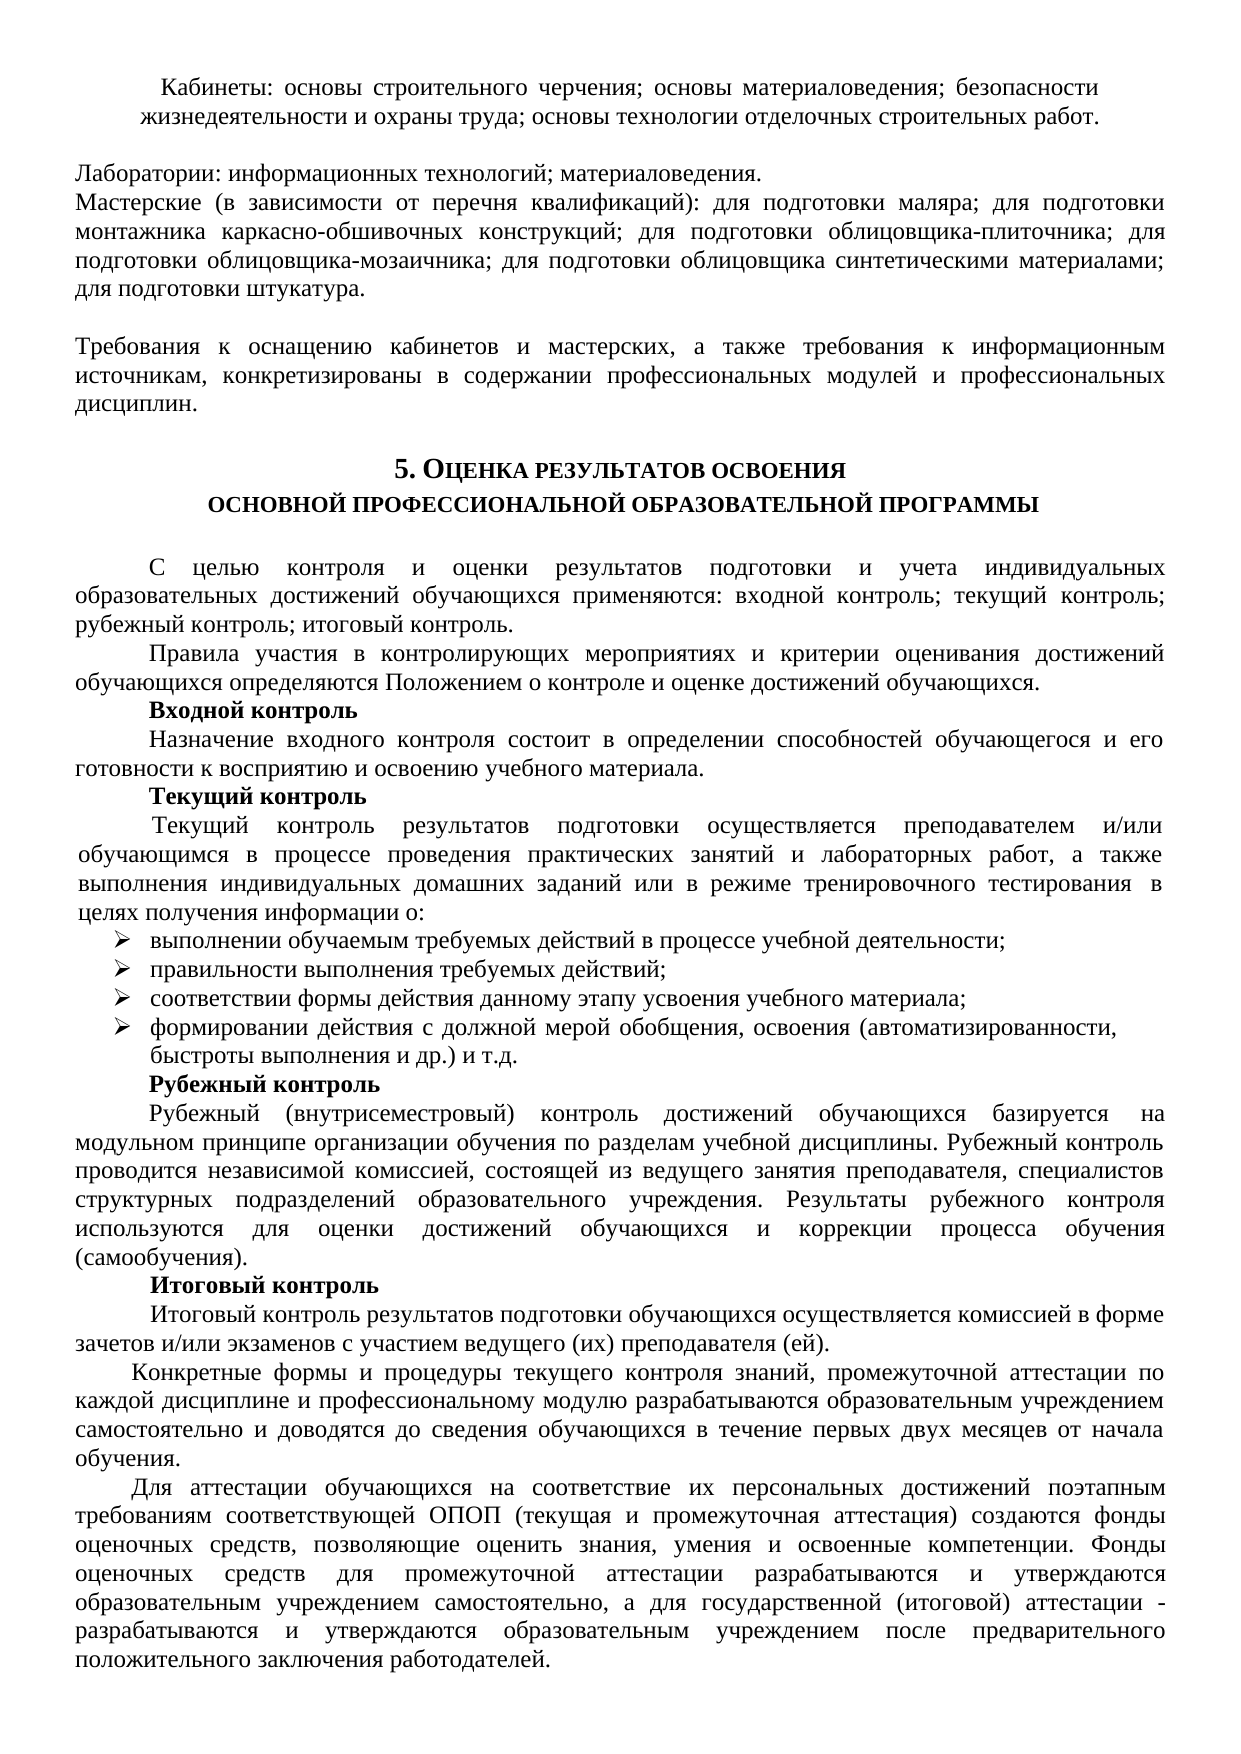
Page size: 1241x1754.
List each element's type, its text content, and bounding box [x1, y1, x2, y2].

list выполнении обучаемым требуемых действий в процессе учебной деятельности; [112, 925, 1209, 954]
text Кабинеты: основы строительного черчения; основы материаловедения; безопасности жизнедеятельности и охраны труда; основы технологии отделочных строительных работ. [140, 72, 1100, 130]
text Текущий контроль результатов подготовки осуществляется преподавателем и/или обучающимся в процессе проведения практических занятий и лабораторных работ, а также выполнения индивидуальных домашних заданий или в режиме тренировочного тестирования в целях получения информации о: [78, 810, 1162, 925]
text С целью контроля и оценки результатов подготовки и учета индивидуальных образовательных достижений обучающихся применяются: входной контроль; текущий контроль; рубежный контроль; итоговый контроль. [75, 552, 1165, 638]
subtitle Рубежный контроль [149, 1069, 1209, 1098]
text Требования к оснащению кабинетов и мастерских, а также требования к информационным источникам, конкретизированы в содержании профессиональных модулей и профессиональных дисциплин. [75, 331, 1165, 417]
text Рубежный (внутрисеместровый) контроль достижений обучающихся базируется на модульном принципе организации обучения по разделам учебной дисциплины. Рубежный контроль проводится независимой комиссией, состоящей из ведущего занятия преподавателя, специалистов структурных подразделений образовательного учреждения. Результаты рубежного контроля используются для оценки достижений обучающихся и коррекции процесса обучения (самообучения). [75, 1098, 1165, 1271]
subtitle Входной контроль [149, 696, 1209, 724]
text Правила участия в контролирующих мероприятиях и критерии оценивания достижений обучающихся определяются Положением о контроле и оценке достижений обучающихся. [75, 638, 1165, 695]
text Итоговый контроль результатов подготовки обучающихся осуществляется комиссией в форме зачетов и/или экзаменов с участием ведущего (их) преподавателя (ей). [75, 1299, 1165, 1357]
list соответствии формы действия данному этапу усвоения учебного материала; [112, 983, 1209, 1012]
text ОСНОВНОЙ ПРОФЕССИОНАЛЬНОЙ ОБРАЗОВАТЕЛЬНОЙ ПРОГРАММЫ [84, 491, 1162, 517]
text Назначение входного контроля состоит в определении способностей обучающегося и его готовности к восприятию и освоению учебного материала. [75, 724, 1164, 782]
list правильности выполнения требуемых действий; [112, 954, 1209, 983]
subtitle Итоговый контроль [150, 1271, 1209, 1299]
text Мастерские (в зависимости от перечня квалификаций): для подготовки маляра; для подготовки монтажника каркасно-обшивочных конструкций; для подготовки облицовщика-плиточника; для подготовки облицовщика-мозаичника; для подготовки облицовщика синтетическими материалами; для подготовки штукатура. [75, 187, 1166, 302]
list формировании действия с должной мерой обобщения, освоения (автоматизированности, быстроты выполнения и др.) и т.д. [112, 1012, 1163, 1069]
text Для аттестации обучающихся на соответствие их персональных достижений поэтапным требованиям соответствующей ОПОП (текущая и промежуточная аттестация) создаются фонды оценочных средств, позволяющие оценить знания, умения и освоенные компетенции. Фонды оценочных средств для промежуточной аттестации разрабатываются и утверждаются образовательным учреждением самостоятельно, а для государственной (итоговой) аттестации - разрабатываются и утверждаются образовательным учреждением после предварительного положительного заключения работодателей. [75, 1472, 1166, 1673]
list ОЦЕНКА РЕЗУЛЬТАТОВ ОСВОЕНИЯ [394, 451, 1209, 485]
text Лаборатории: информационных технологий; материаловедения. [75, 158, 1209, 187]
subtitle Текущий контроль [149, 782, 1209, 810]
text Конкретные формы и процедуры текущего контроля знаний, промежуточной аттестации по каждой дисциплине и профессиональному модулю разрабатываются образовательным учреждением самостоятельно и доводятся до сведения обучающихся в течение первых двух месяцев от начала обучения. [75, 1357, 1165, 1472]
